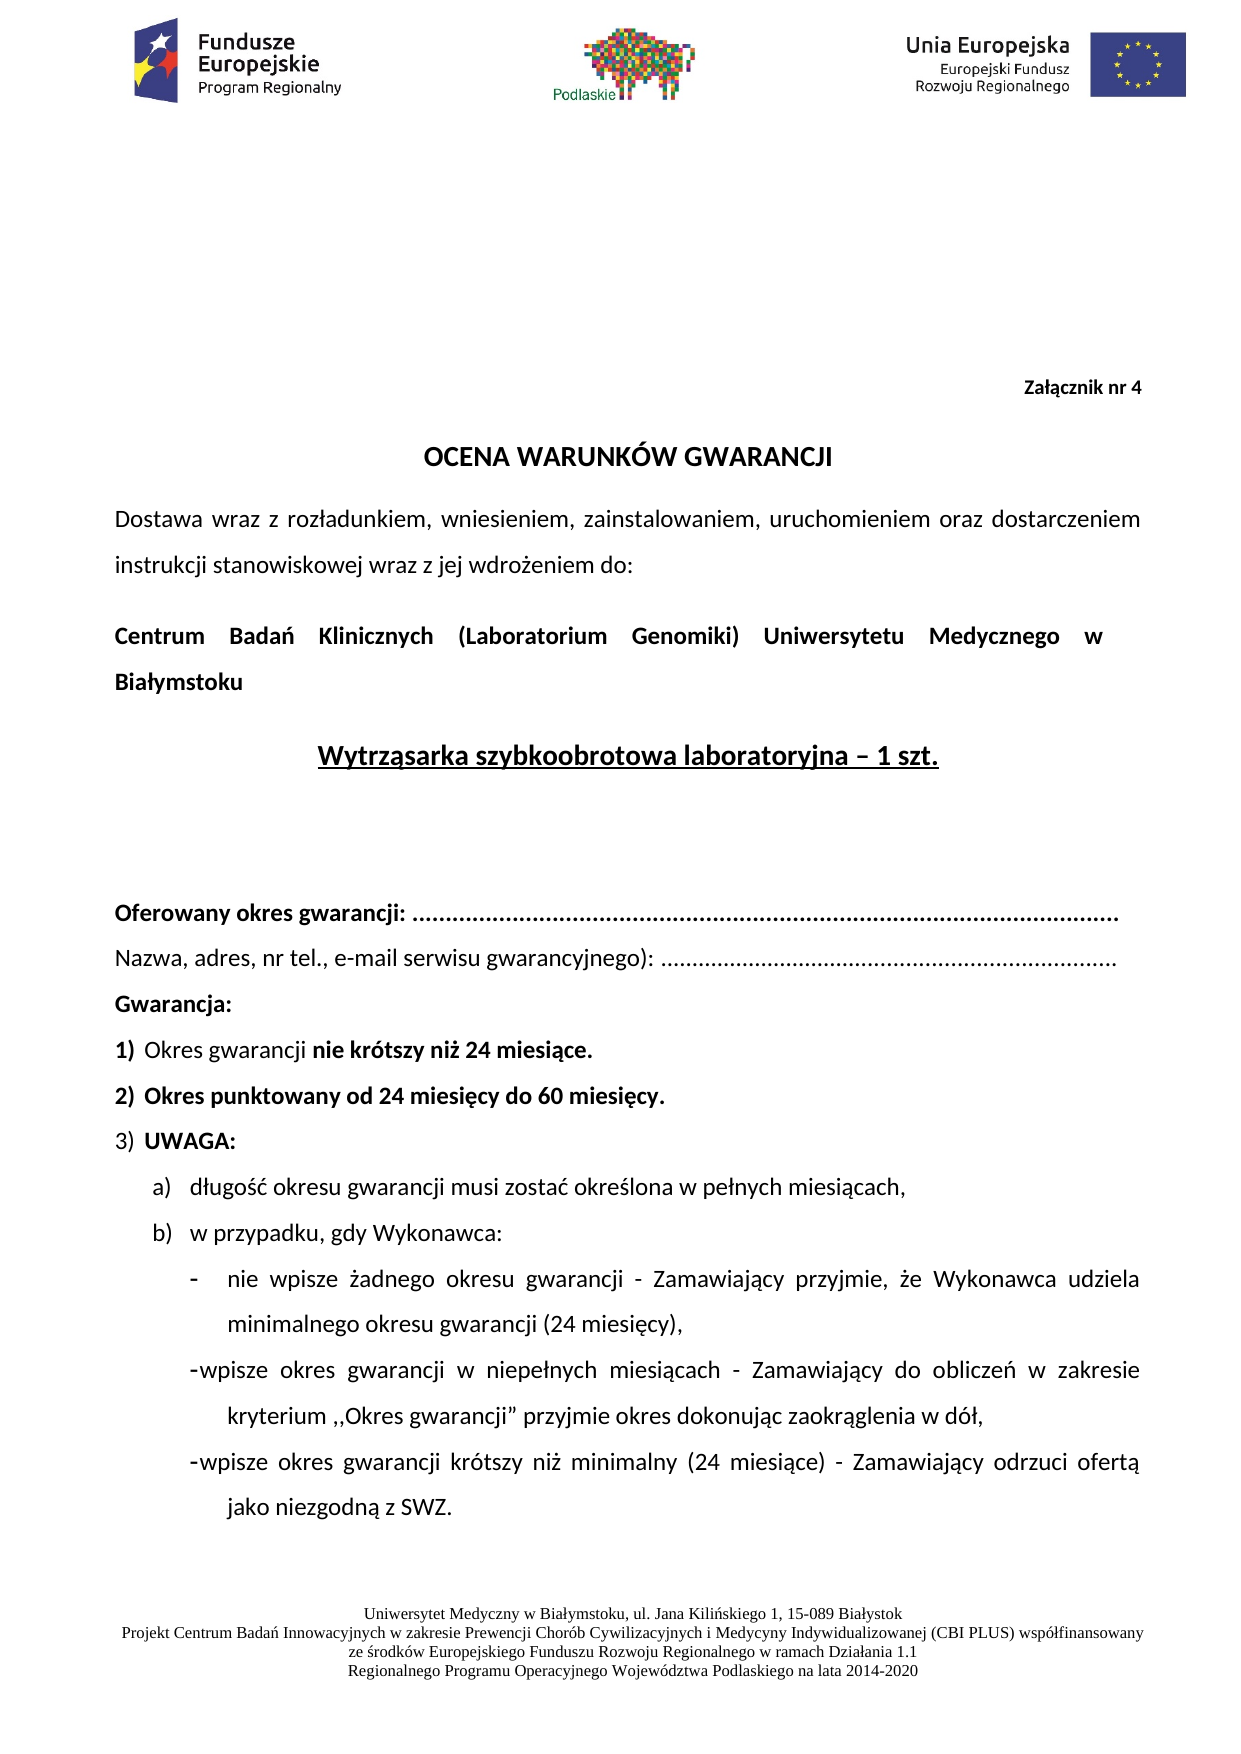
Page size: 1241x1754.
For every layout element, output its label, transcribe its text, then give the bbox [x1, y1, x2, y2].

list długość okresu gwarancji musi zostać określona w pełnych miesiącach, [152, 1171, 1142, 1202]
text Gwarancja: [114, 988, 1142, 1019]
list wpisze okres gwarancji w niepełnych miesiącach - Zamawiający do obliczeń w zakresie kryterium ,,Okres gwarancji” przyjmie okres dokonując zaokrąglenia w dół, [189, 1354, 1142, 1430]
list UWAGA: [114, 1126, 1142, 1156]
list wpisze okres gwarancji krótszy niż minimalny (24 miesiące) - Zamawiający odrzuci ofertą jako niezgodną z SWZ. [189, 1446, 1142, 1522]
text Oferowany okres gwarancji: [114, 897, 1142, 927]
text Załącznik nr 4 [114, 374, 1142, 400]
list w przypadku, gdy Wykonawca: [152, 1217, 1142, 1247]
text Centrum Badań Klinicznych (Laboratorium Genomiki) Uniwersytetu Medycznego w Białymstoku [114, 620, 1104, 696]
text Nazwa, adres, nr tel., e-mail serwisu gwarancyjnego): [114, 943, 1142, 973]
text Dostawa wraz z rozładunkiem, wniesieniem, zainstalowaniem, uruchomieniem oraz dostarczeniem instrukcji stanowiskowej wraz z jej wdrożeniem do: [114, 504, 1142, 580]
list nie wpisze żadnego okresu gwarancji - Zamawiający przyjmie, że Wykonawca udziela minimalnego okresu gwarancji (24 miesięcy), [189, 1263, 1142, 1339]
list Okres gwarancji nie krótszy niż 24 miesiące. [114, 1034, 1142, 1064]
text Wytrząsarka szybkoobrotowa laboratoryjna – 1 szt. [114, 737, 1142, 772]
list Okres punktowany od 24 miesięcy do 60 miesięcy. [114, 1080, 1142, 1110]
subtitle OCENA WARUNKÓW GWARANCJI [114, 438, 1142, 473]
picture [126, 15, 1191, 111]
